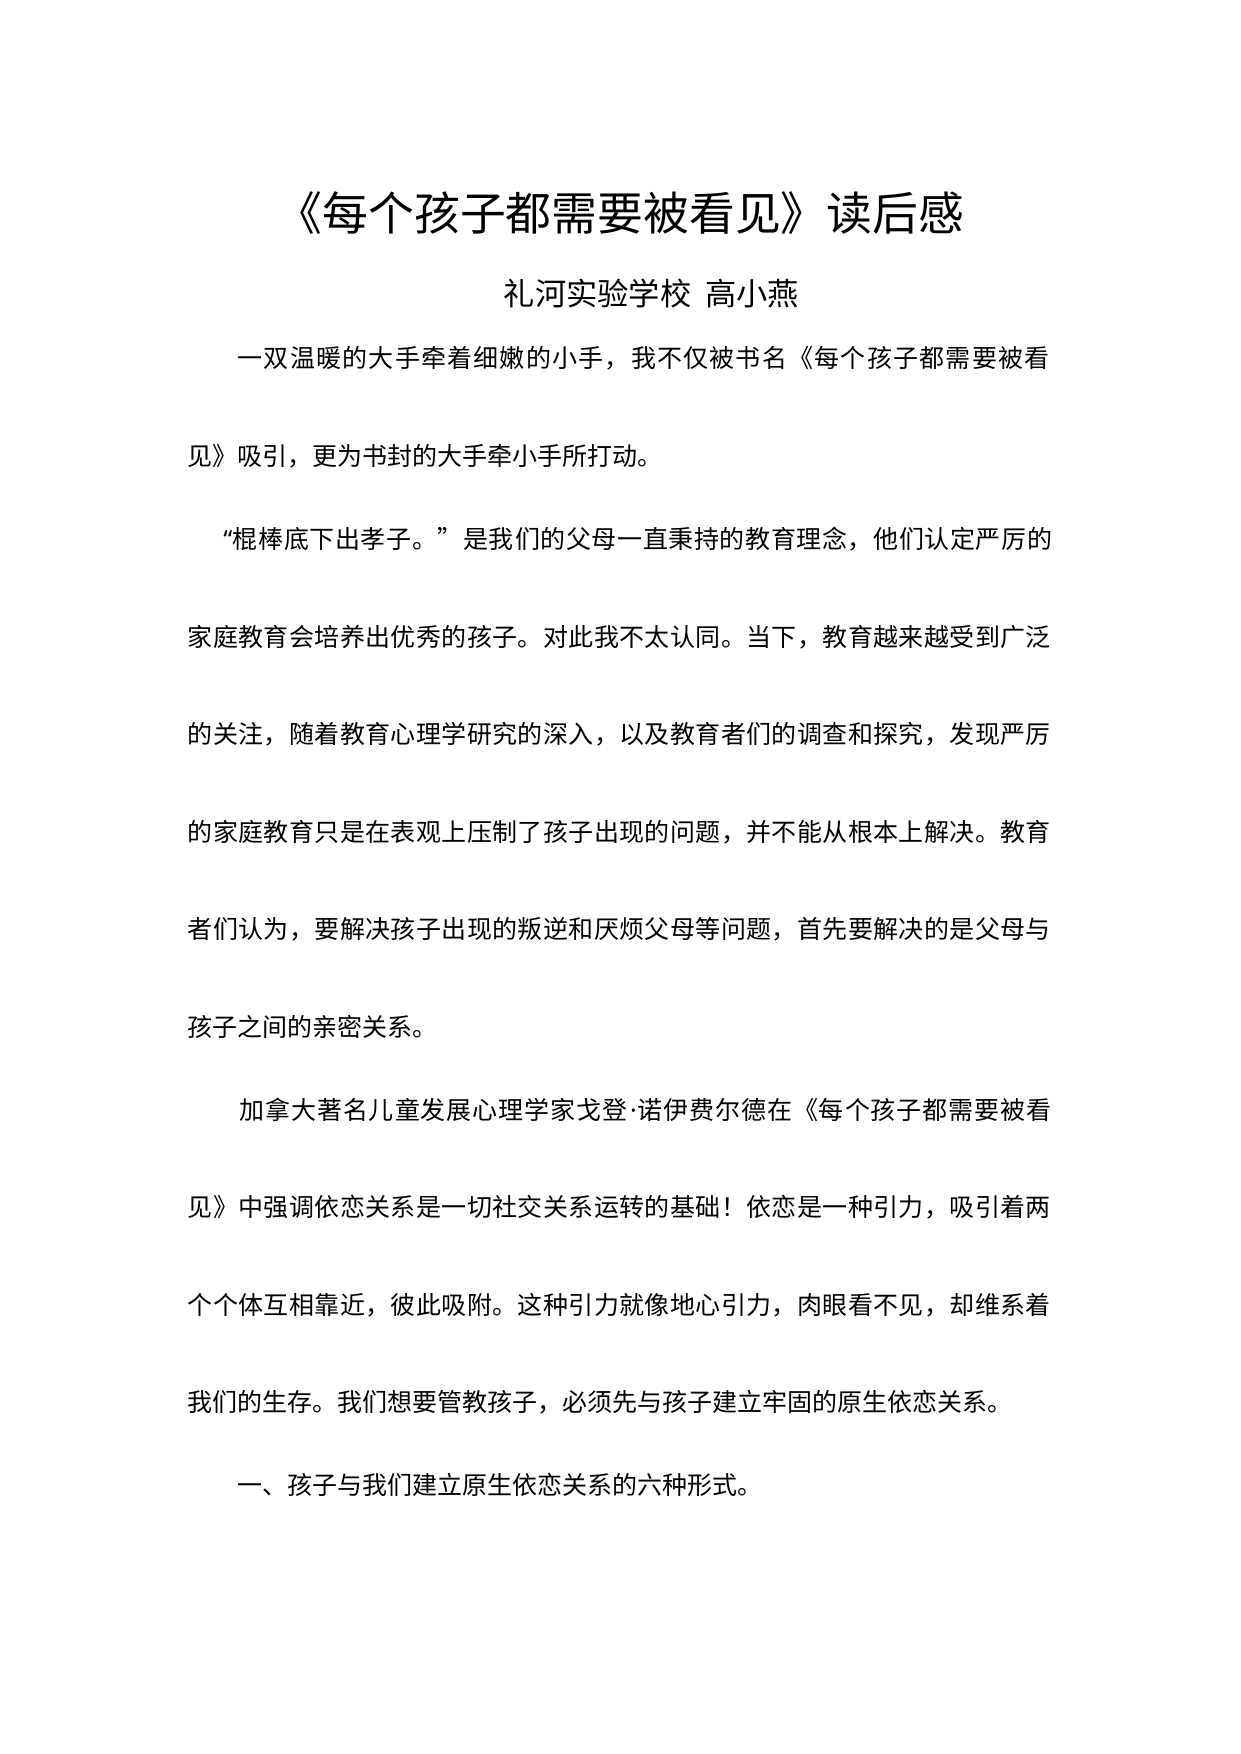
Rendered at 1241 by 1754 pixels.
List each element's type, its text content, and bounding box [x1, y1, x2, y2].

text 《每个孩子都需要被看见》读后感 [187, 162, 1053, 259]
text 加拿大著名儿童发展心理学家戈登·诺伊费尔德在《每个孩子都需要被看见》中强调依恋关系是一切社交关系运转的基础！依恋是一种引力，吸引着两个个体互相靠近，彼此吸附。这种引力就像地心引力，肉眼看不见，却维系着我们的生存。我们想要管教孩子，必须先与孩子建立牢固的原生依恋关系。 [187, 1076, 1053, 1433]
text 一双温暖的大手牵着细嫩的小手，我不仅被书名《每个孩子都需要被看见》吸引，更为书封的大手牵小手所打动。 [187, 324, 1053, 487]
text “棍棒底下出孝子。”是我们的父母一直秉持的教育理念，他们认定严厉的家庭教育会培养出优秀的孩子。对此我不太认同。当下，教育越来越受到广泛的关注，随着教育心理学研究的深入，以及教育者们的调查和探究，发现严厉的家庭教育只是在表观上压制了孩子出现的问题，并不能从根本上解决。教育者们认为，要解决孩子出现的叛逆和厌烦父母等问题，首先要解决的是父母与孩子之间的亲密关系。 [187, 505, 1053, 1058]
text 礼河实验学校 高小燕 [187, 259, 1053, 324]
text 一、孩子与我们建立原生依恋关系的六种形式。 [187, 1451, 1053, 1516]
